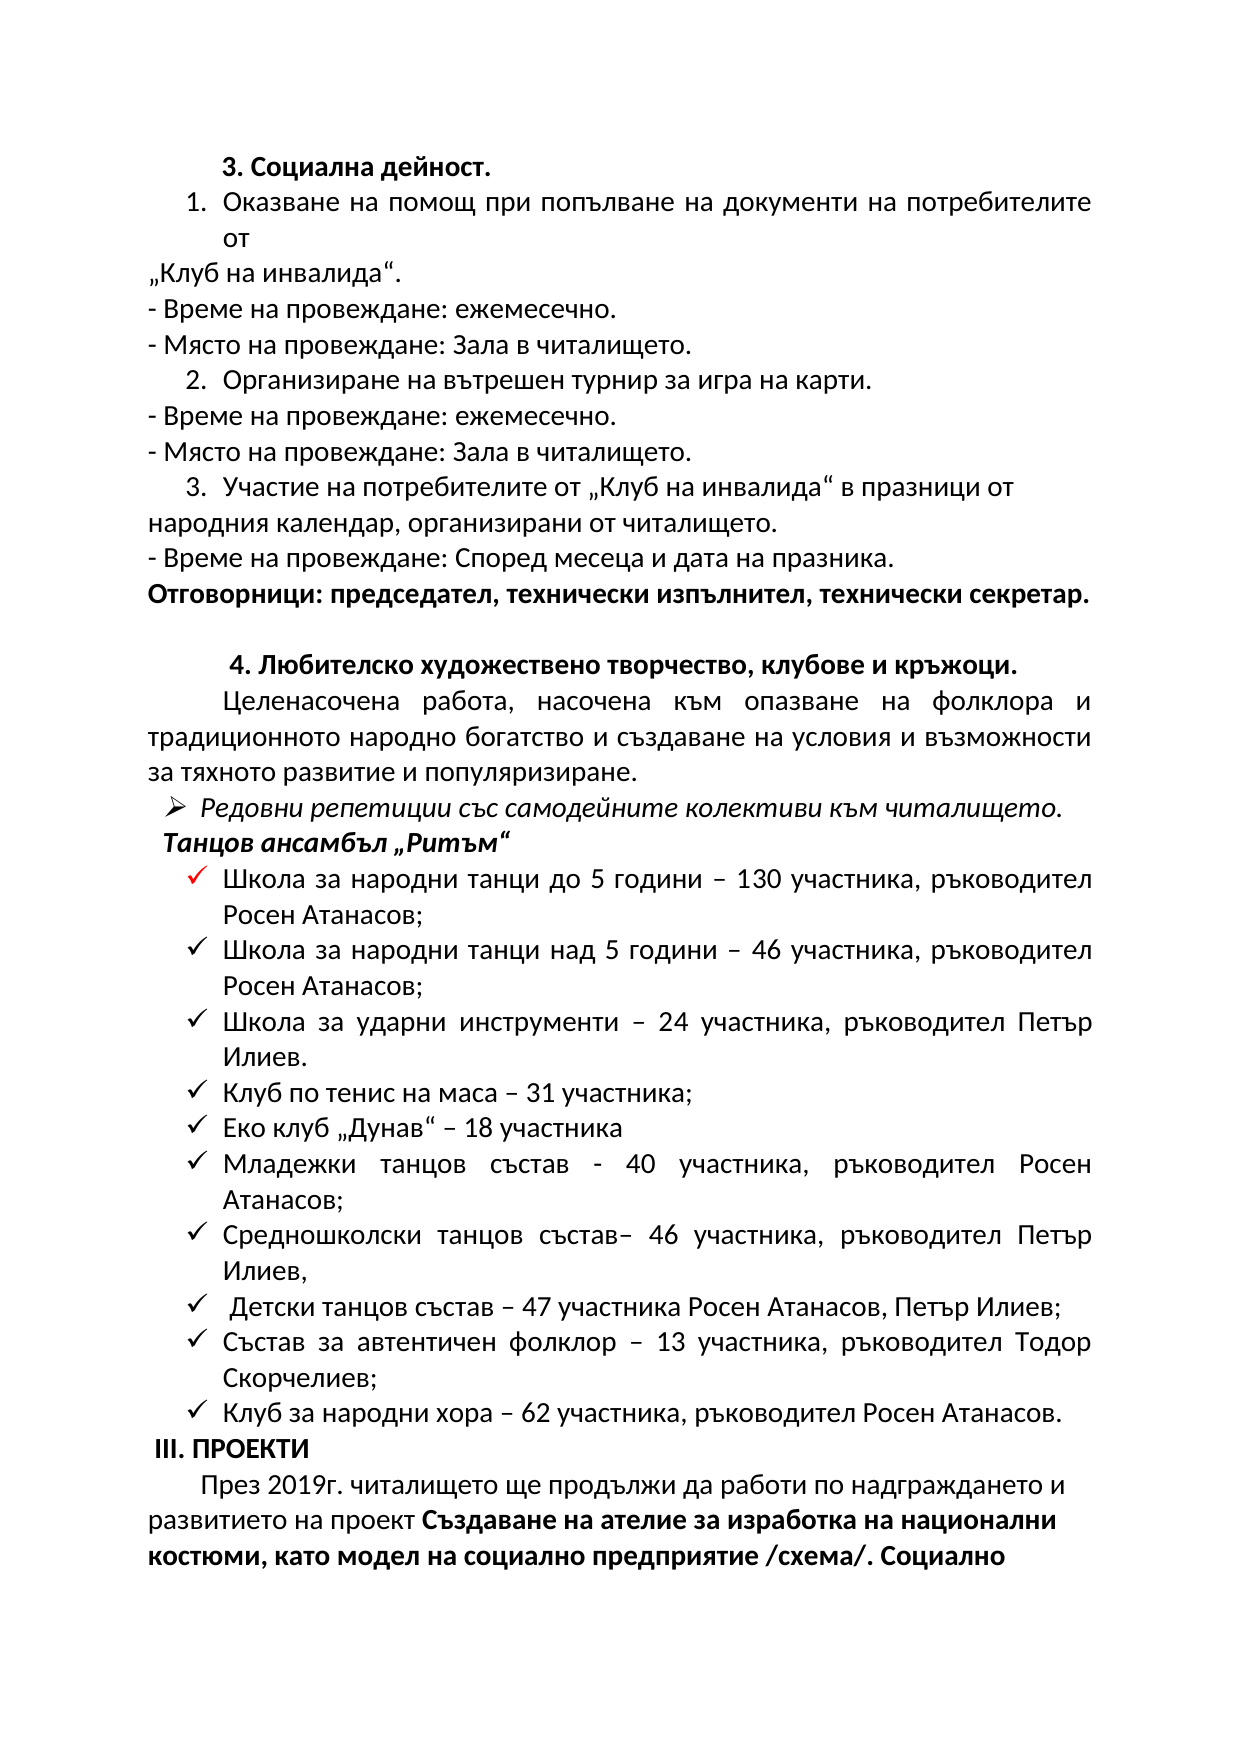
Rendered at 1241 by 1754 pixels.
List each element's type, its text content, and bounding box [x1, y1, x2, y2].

text 3. Социална дейност. [148, 148, 1093, 183]
text Отговорници: председател, технически изпълнител, технически секретар. [148, 575, 1093, 611]
list Школа за народни танци над 5 години – 46 участника, ръководител Росен Атанасов; [185, 931, 1093, 1003]
text Целенасочена работа, насочена към опазване на фолклора и традиционното народно богатство и създаване на условия и възможности за тяхното развитие и популяризиране. [148, 682, 1093, 789]
text - Време на провеждане: ежемесечно. [148, 290, 1093, 326]
text Танцов ансамбъл „Ритъм“ [162, 824, 1093, 860]
text „Клуб на инвалида“. [148, 254, 1093, 290]
list Оказване на помощ при попълване на документи на потребителите от [185, 183, 1093, 254]
list Клуб по тенис на маса – 31 участника; [185, 1074, 1093, 1109]
list Школа за ударни инструменти – 24 участника, ръководител Петър Илиев. [185, 1003, 1093, 1074]
list Еко клуб „Дунав“ – 18 участника [185, 1109, 1093, 1145]
text - Време на провеждане: ежемесечно. [148, 397, 1093, 433]
list Младежки танцов състав - 40 участника, ръководител Росен Атанасов; [185, 1145, 1093, 1216]
text ІІІ. ПРОЕКТИ [148, 1430, 1093, 1466]
list Средношколски танцов състав– 46 участника, ръководител Петър Илиев, [185, 1216, 1093, 1288]
list Състав за автентичен фолклор – 13 участника, ръководител Тодор Скорчелиев; [185, 1323, 1093, 1394]
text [148, 326, 1093, 361]
list Школа за народни танци до 5 години – 130 участника, ръководител Росен Атанасов; [185, 860, 1093, 931]
list Детски танцов състав – 47 участника Росен Атанасов, Петър Илиев; [185, 1288, 1093, 1323]
list 4. Любителско художествено творчество, клубове и кръжоци. [223, 646, 1093, 682]
list Клуб за народни хора – 62 участника, ръководител Росен Атанасов. [185, 1394, 1093, 1430]
text народния календар, организирани от читалището. [148, 504, 1093, 539]
text - Време на провеждане: Според месеца и дата на празника. [148, 539, 1093, 575]
list Редовни репетиции със самодейните колективи към читалището. [162, 789, 1093, 824]
list Организиране на вътрешен турнир за игра на карти. [185, 361, 1093, 397]
text - Място на провеждане: Зала в читалището. [148, 433, 1093, 468]
list Участие на потребителите от „Клуб на инвалида“ в празници от [185, 468, 1093, 504]
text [148, 1466, 1093, 1573]
